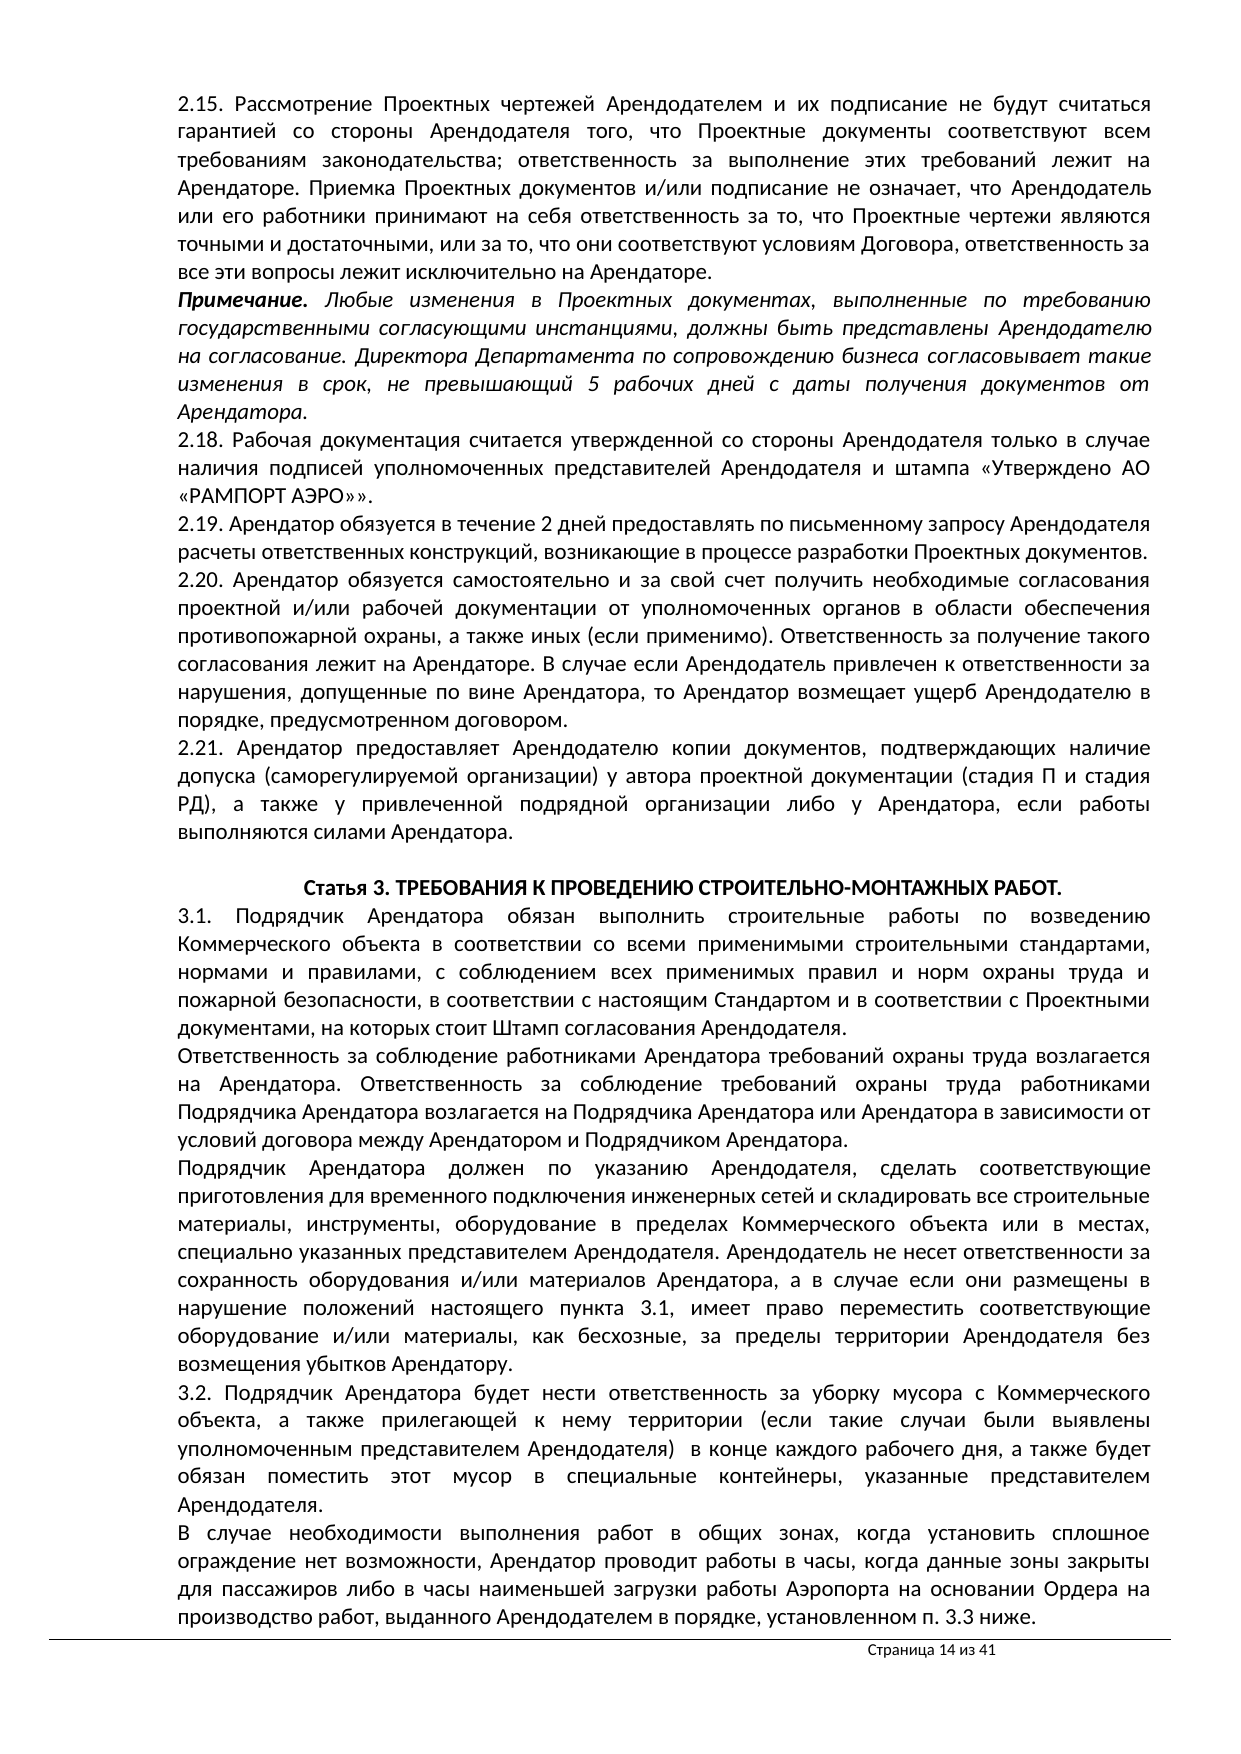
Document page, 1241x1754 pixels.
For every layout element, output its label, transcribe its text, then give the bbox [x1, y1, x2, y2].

text Примечание. Любые изменения в Проектных документах, выполненные по требованию государственными согласующими инстанциями, должны быть представлены Арендодателю на согласование. Директора Департамента по сопровождению бизнеса согласовывает такие изменения в срок, не превышающий 5 рабочих дней с даты получения документов от Арендатора. [177, 285, 1152, 425]
text 2.19. Арендатор обязуется в течение 2 дней предоставлять по письменному запросу Арендодателя расчеты ответственных конструкций, возникающие в процессе разработки Проектных документов. [177, 509, 1152, 565]
text 2.15. Рассмотрение Проектных чертежей Арендодателем и их подписание не будут считаться гарантией со стороны Арендодателя того, что Проектные документы соответствуют всем требованиям законодательства; ответственность за выполнение этих требований лежит на Арендаторе. Приемка Проектных документов и/или подписание не означает, что Арендодатель или его работники принимают на себя ответственность за то, что Проектные чертежи являются точными и достаточными, или за то, что они соответствуют условиям Договора, ответственность за все эти вопросы лежит исключительно на Арендаторе. [177, 89, 1152, 285]
text 2.20. Арендатор обязуется самостоятельно и за свой счет получить необходимые согласования проектной и/или рабочей документации от уполномоченных органов в области обеспечения противопожарной охраны, а также иных (если применимо). Ответственность за получение такого согласования лежит на Арендаторе. В случае если Арендодатель привлечен к ответственности за нарушения, допущенные по вине Арендатора, то Арендатор возмещает ущерб Арендодателю в порядке, предусмотренном договором. [177, 565, 1152, 733]
text В случае необходимости выполнения работ в общих зонах, когда установить сплошное ограждение нет возможности, Арендатор проводит работы в часы, когда данные зоны закрыты для пассажиров либо в часы наименьшей загрузки работы Аэропорта на основании Ордера на производство работ, выданного Арендодателем в порядке, установленном п. 3.3 ниже. [177, 1518, 1152, 1630]
subtitle Статья 3. ТРЕБОВАНИЯ К ПРОВЕДЕНИЮ СТРОИТЕЛЬНО-МОНТАЖНЫХ РАБОТ. [215, 873, 1152, 901]
text Подрядчик Арендатора должен по указанию Арендодателя, сделать соответствующие приготовления для временного подключения инженерных сетей и складировать все строительные материалы, инструменты, оборудование в пределах Коммерческого объекта или в местах, специально указанных представителем Арендодателя. Арендодатель не несет ответственности за сохранность оборудования и/или материалов Арендатора, а в случае если они размещены в нарушение положений настоящего пункта 3.1, имеет право переместить соответствующие оборудование и/или материалы, как бесхозные, за пределы территории Арендодателя без возмещения убытков Арендатору. [177, 1153, 1152, 1378]
text 2.18. Рабочая документация считается утвержденной со стороны Арендодателя только в случае наличия подписей уполномоченных представителей Арендодателя и штампа «Утверждено АО «РАМПОРТ АЭРО»». [177, 425, 1152, 509]
text 2.21. Арендатор предоставляет Арендодателю копии документов, подтверждающих наличие допуска (саморегулируемой организации) у автора проектной документации (стадия П и стадия РД), а также у привлеченной подрядной организации либо у Арендатора, если работы выполняются силами Арендатора. [177, 733, 1152, 845]
text Ответственность за соблюдение работниками Арендатора требований охраны труда возлагается на Арендатора. Ответственность за соблюдение требований охраны труда работниками Подрядчика Арендатора возлагается на Подрядчика Арендатора или Арендатора в зависимости от условий договора между Арендатором и Подрядчиком Арендатора. [177, 1041, 1152, 1153]
text 3.1. Подрядчик Арендатора обязан выполнить строительные работы по возведению Коммерческого объекта в соответствии со всеми применимыми строительными стандартами, нормами и правилами, с соблюдением всех применимых правил и норм охраны труда и пожарной безопасности, в соответствии с настоящим Стандартом и в соответствии с Проектными документами, на которых стоит Штамп согласования Арендодателя. [177, 901, 1152, 1041]
text 3.2. Подрядчик Арендатора будет нести ответственность за уборку мусора с Коммерческого объекта, а также прилегающей к нему территории (если такие случаи были выявлены уполномоченным представителем Арендодателя) в конце каждого рабочего дня, а также будет обязан поместить этот мусор в специальные контейнеры, указанные представителем Арендодателя. [177, 1378, 1152, 1518]
